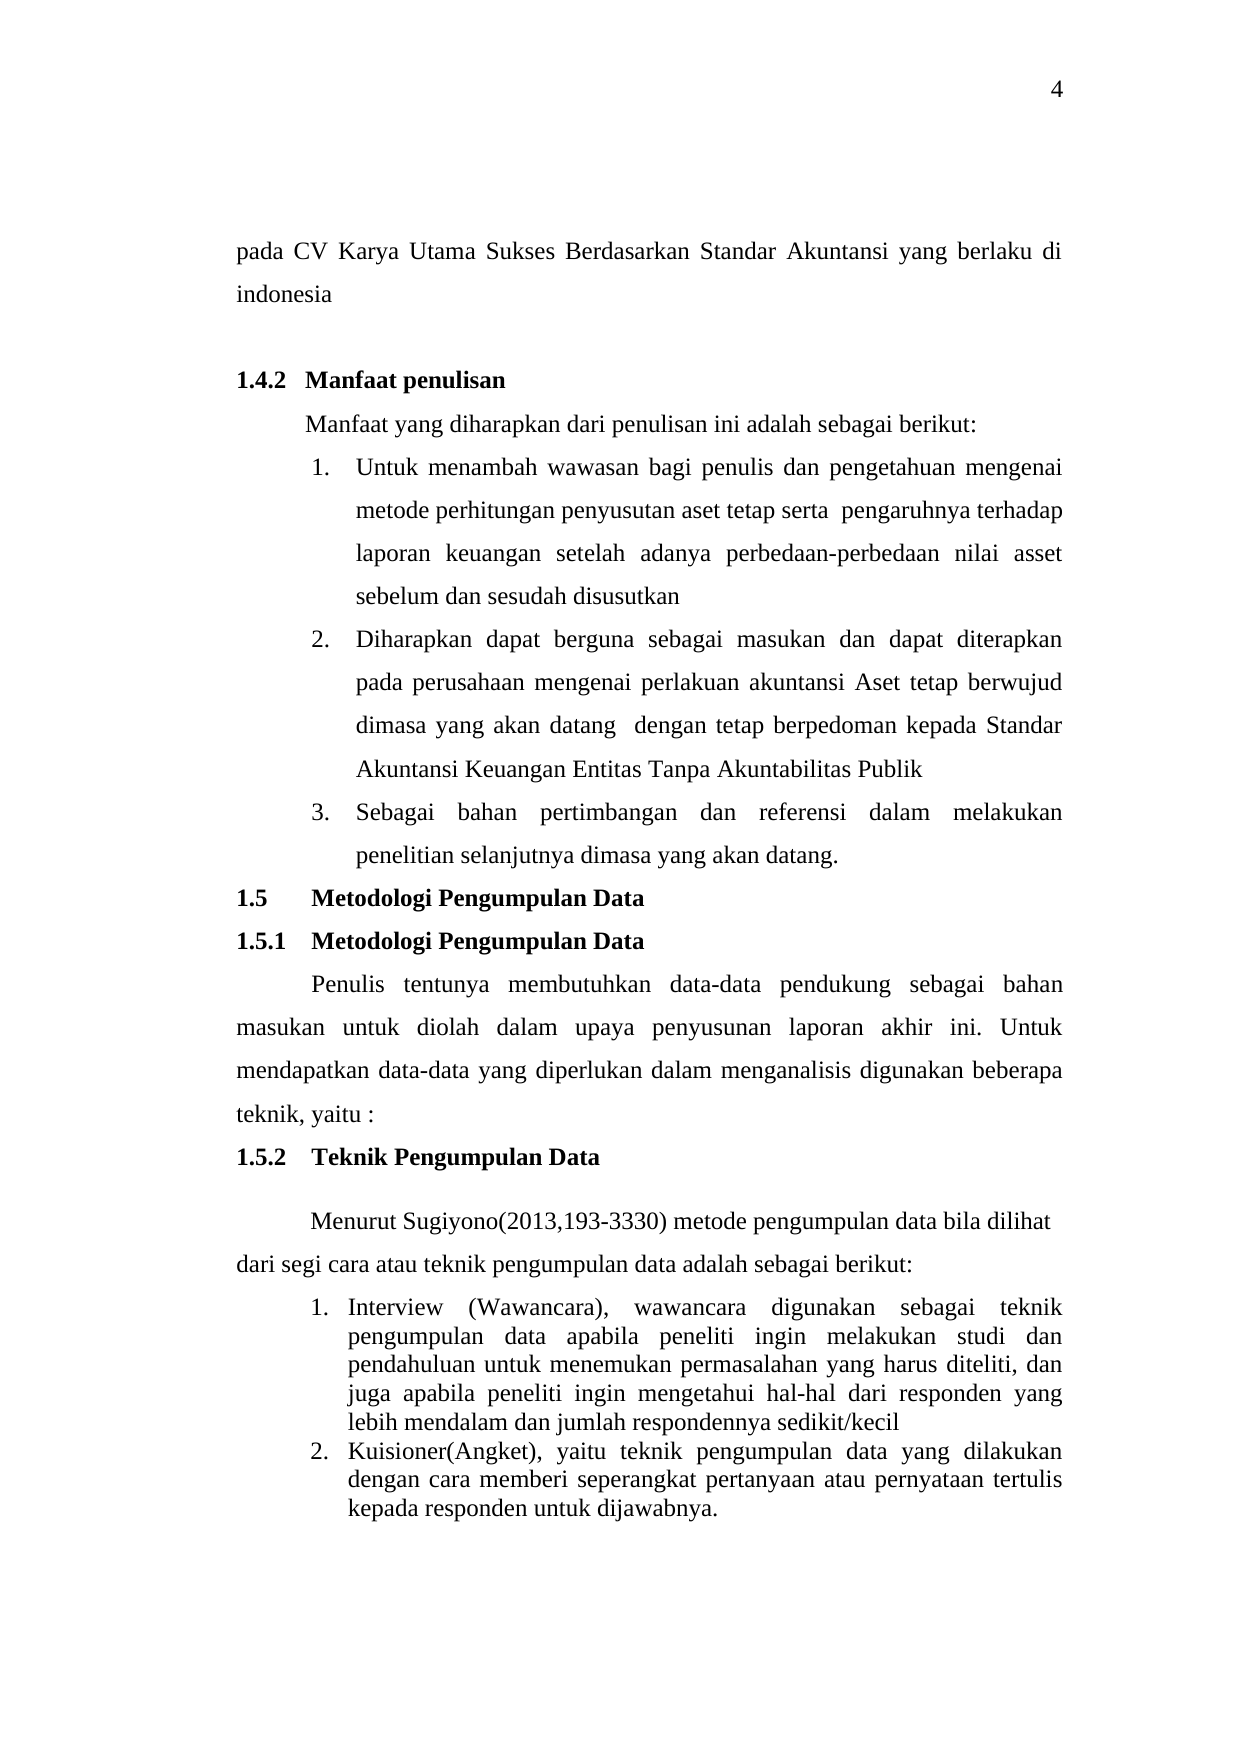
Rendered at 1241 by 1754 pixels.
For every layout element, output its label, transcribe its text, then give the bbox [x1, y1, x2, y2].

text 1.4.2 Manfaat penulisan [236, 366, 1063, 394]
list 1.5.1 Metodologi Pengumpulan Data [236, 926, 1063, 955]
list Sebagai bahan pertimbangan dan referensi dalam melakukan penelitian selanjutnya dimasa yang akan datang. [311, 797, 1063, 869]
list Untuk menambah wawasan bagi penulis dan pengetahuan mengenai metode perhitungan penyusutan aset tetap serta pengaruhnya terhadap laporan keuangan setelah adanya perbedaan-perbedaan nilai asset sebelum dan sesudah disusutkan [311, 452, 1063, 610]
list 1.5.2 Teknik Pengumpulan Data [236, 1142, 1063, 1171]
text Menurut Sugiyono(2013,193-3330) metode pengumpulan data bila dilihat [236, 1206, 1063, 1234]
text Manfaat yang diharapkan dari penulisan ini adalah sebagai berikut: [236, 409, 1063, 437]
list Diharapkan dapat berguna sebagai masukan dan dapat diterapkan pada perusahaan mengenai perlakuan akuntansi Aset tetap berwujud dimasa yang akan datang dengan tetap berpedoman kepada Standar Akuntansi Keuangan Entitas Tanpa Akuntabilitas Publik [311, 624, 1063, 782]
text Penulis tentunya membutuhkan data-data pendukung sebagai bahan masukan untuk diolah dalam upaya penyusunan laporan akhir ini. Untuk mendapatkan data-data yang diperlukan dalam menganalisis digunakan beberapa teknik, yaitu : [236, 969, 1063, 1127]
text dari segi cara atau teknik pengumpulan data adalah sebagai berikut: [236, 1249, 1063, 1278]
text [236, 236, 1063, 308]
list 1.5 Metodologi Pengumpulan Data [236, 883, 1063, 912]
list Interview (Wawancara), wawancara digunakan sebagai teknik pengumpulan data apabila peneliti ingin melakukan studi dan pendahuluan untuk menemukan permasalahan yang harus diteliti, dan juga apabila peneliti ingin mengetahui hal-hal dari responden yang lebih mendalam dan jumlah respondennya sedikit/kecil [310, 1292, 1063, 1436]
list Kuisioner(Angket), yaitu teknik pengumpulan data yang dilakukan dengan cara memberi seperangkat pertanyaan atau pernyataan tertulis kepada responden untuk dijawabnya. [310, 1436, 1063, 1522]
